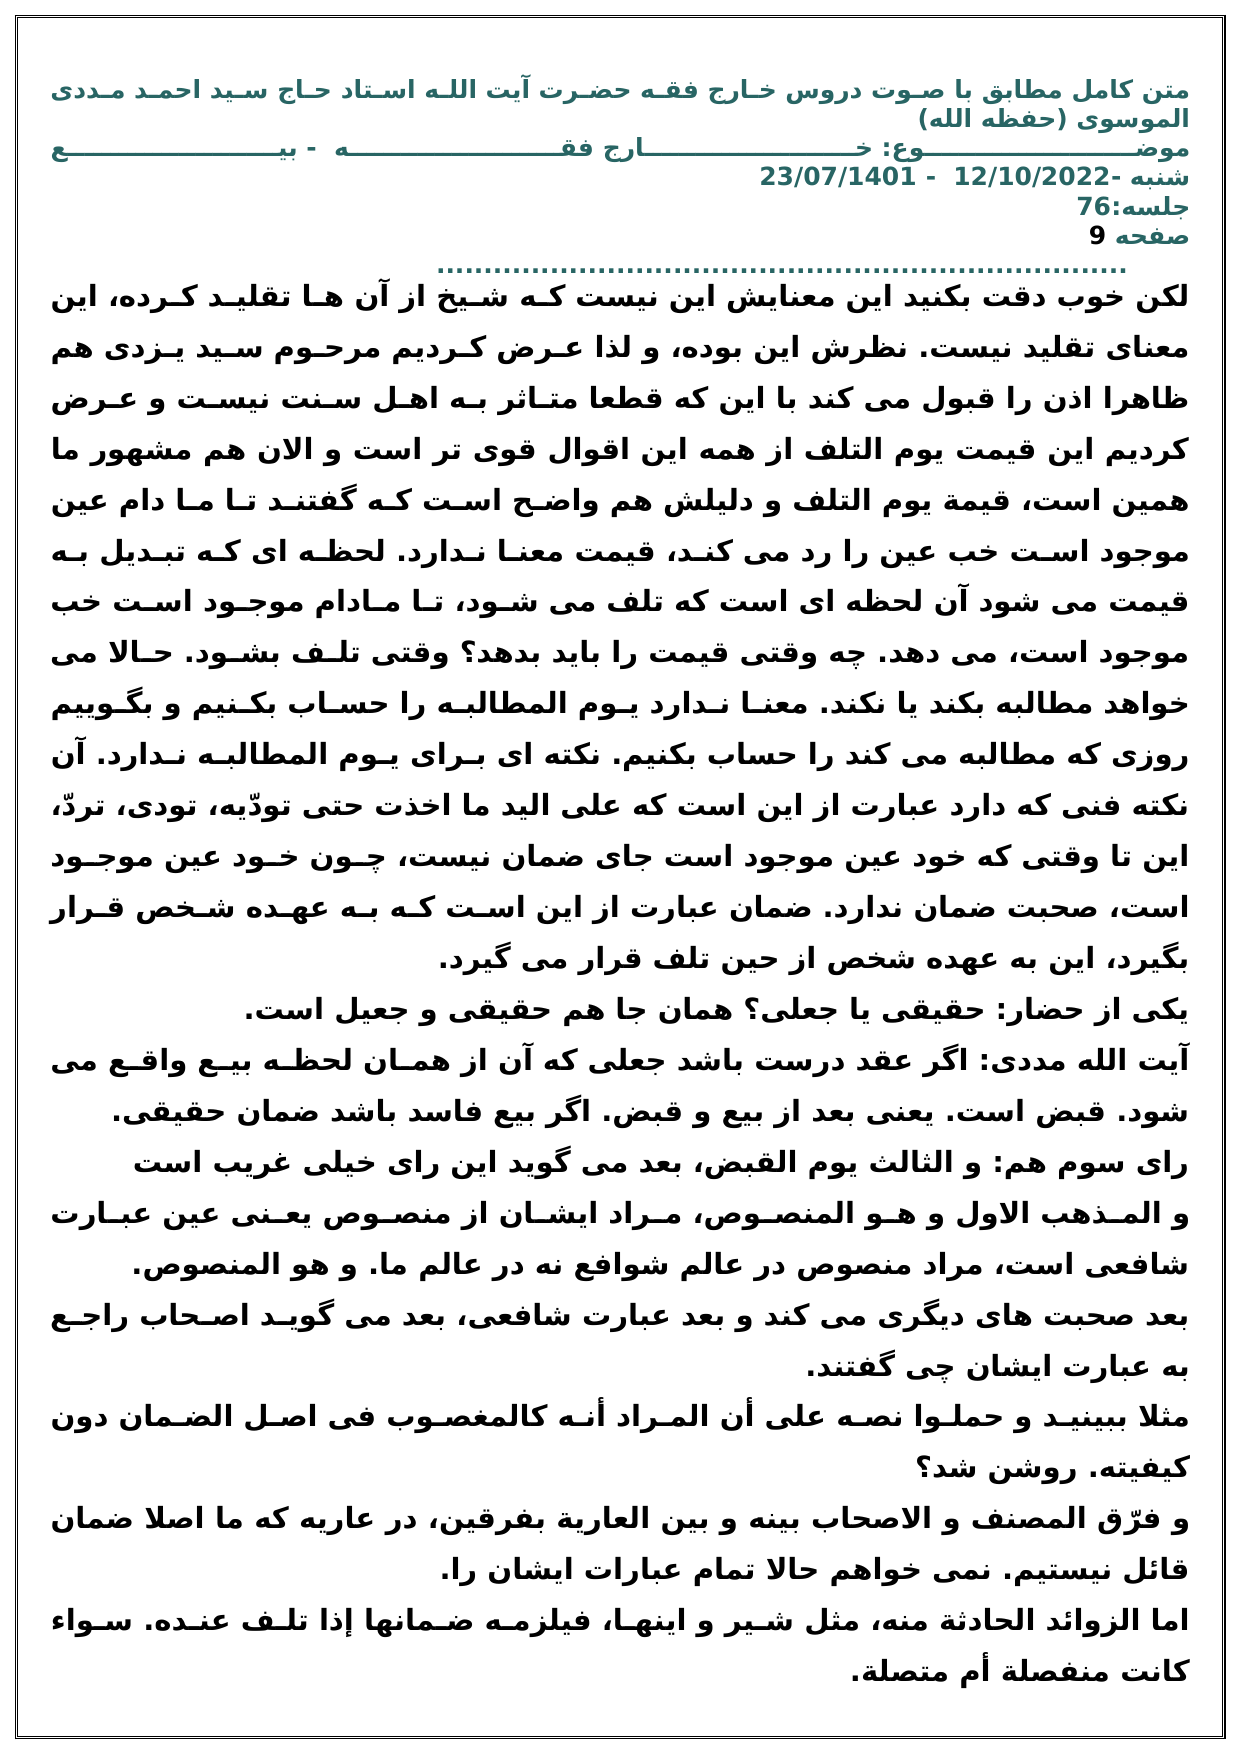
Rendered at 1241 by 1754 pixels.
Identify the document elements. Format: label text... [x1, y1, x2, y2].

text مثلا ببینید و حملوا نصه علی أن المراد أنه کالمغصوب فی اصل الضمان دون کیفیته. روشن شد؟ [50, 1400, 1190, 1485]
text و المذهب الاول و هو المنصوص، مراد ایشان از منصوص یعنی عین عبارت شافعی است، مراد منصوص در عالم شوافع نه در عالم ما. و هو المنصوص. [50, 1196, 1190, 1281]
text بعد صحبت های دیگری می کند و بعد عبارت شافعی، بعد می گوید اصحاب راجع به عبارت ایشان چی گفتند. [50, 1298, 1190, 1383]
text آیت الله مددی: اگر عقد درست باشد جعلی که آن از همان لحظه بیع واقع می شود. قبض است. یعنی بعد از بیع و قبض. اگر بیع فاسد باشد ضمان حقیقی. [50, 1043, 1190, 1128]
text لکن خوب دقت بکنید این معنایش این نیست که شیخ از آن ها تقلید کرده، این معنای تقلید نیست. نظرش این بوده، و لذا عرض کردیم مرحوم سید یزدی هم ظاهرا اذن را قبول می کند با این که قطعا متاثر به اهل سنت نیست و عرض کردیم این قیمت یوم التلف از همه این اقوال قوی تر است و الان هم مشهور ما همین است، قیمة یوم التلف و دلیلش هم واضح است که گفتند تا ما دام عین موجود است خب عین را رد می کند، قیمت معنا ندارد. لحظه ای که تبدیل به قیمت می شود آن لحظه ای است که تلف می شود، تا مادام موجود است خب موجود است، می دهد. چه وقتی قیمت را باید بدهد؟ وقتی تلف بشود. حالا می خواهد مطالبه بکند یا نکند. معنا ندارد یوم المطالبه را حساب بکنیم و بگوییم روزی که مطالبه می کند را حساب بکنیم. نکته ای برای یوم المطالبه ندارد. آن نکته فنی که دارد عبارت از این است که علی الید ما اخذت حتی تودّیه، تودی، تردّ، این تا وقتی که خود عین موجود است جای ضمان نیست، چون خود عین موجود است، صحبت ضمان ندارد. ضمان عبارت از این است که به عهده شخص قرار بگیرد، این به عهده شخص از حین تلف قرار می گیرد. [50, 279, 1190, 975]
text و فرّق المصنف و الاصحاب بینه و بین العاریة بفرقین، در عاریه که ما اصلا ضمان قائل نیستیم. نمی خواهم حالا تمام عبارات ایشان را. [50, 1502, 1190, 1587]
text رای سوم هم: و الثالث یوم القبض، بعد می گوید این رای خیلی غریب است [50, 1145, 1190, 1179]
text یکی از حضار: حقیقی یا جعلی؟ همان جا هم حقیقی و جعیل است. [50, 992, 1190, 1026]
text اما الزوائد الحادثة منه، مثل شیر و اینها، فیلزمه ضمانها إذا تلف عنده. سواء کانت منفصلة أم متصلة. [50, 1603, 1190, 1688]
